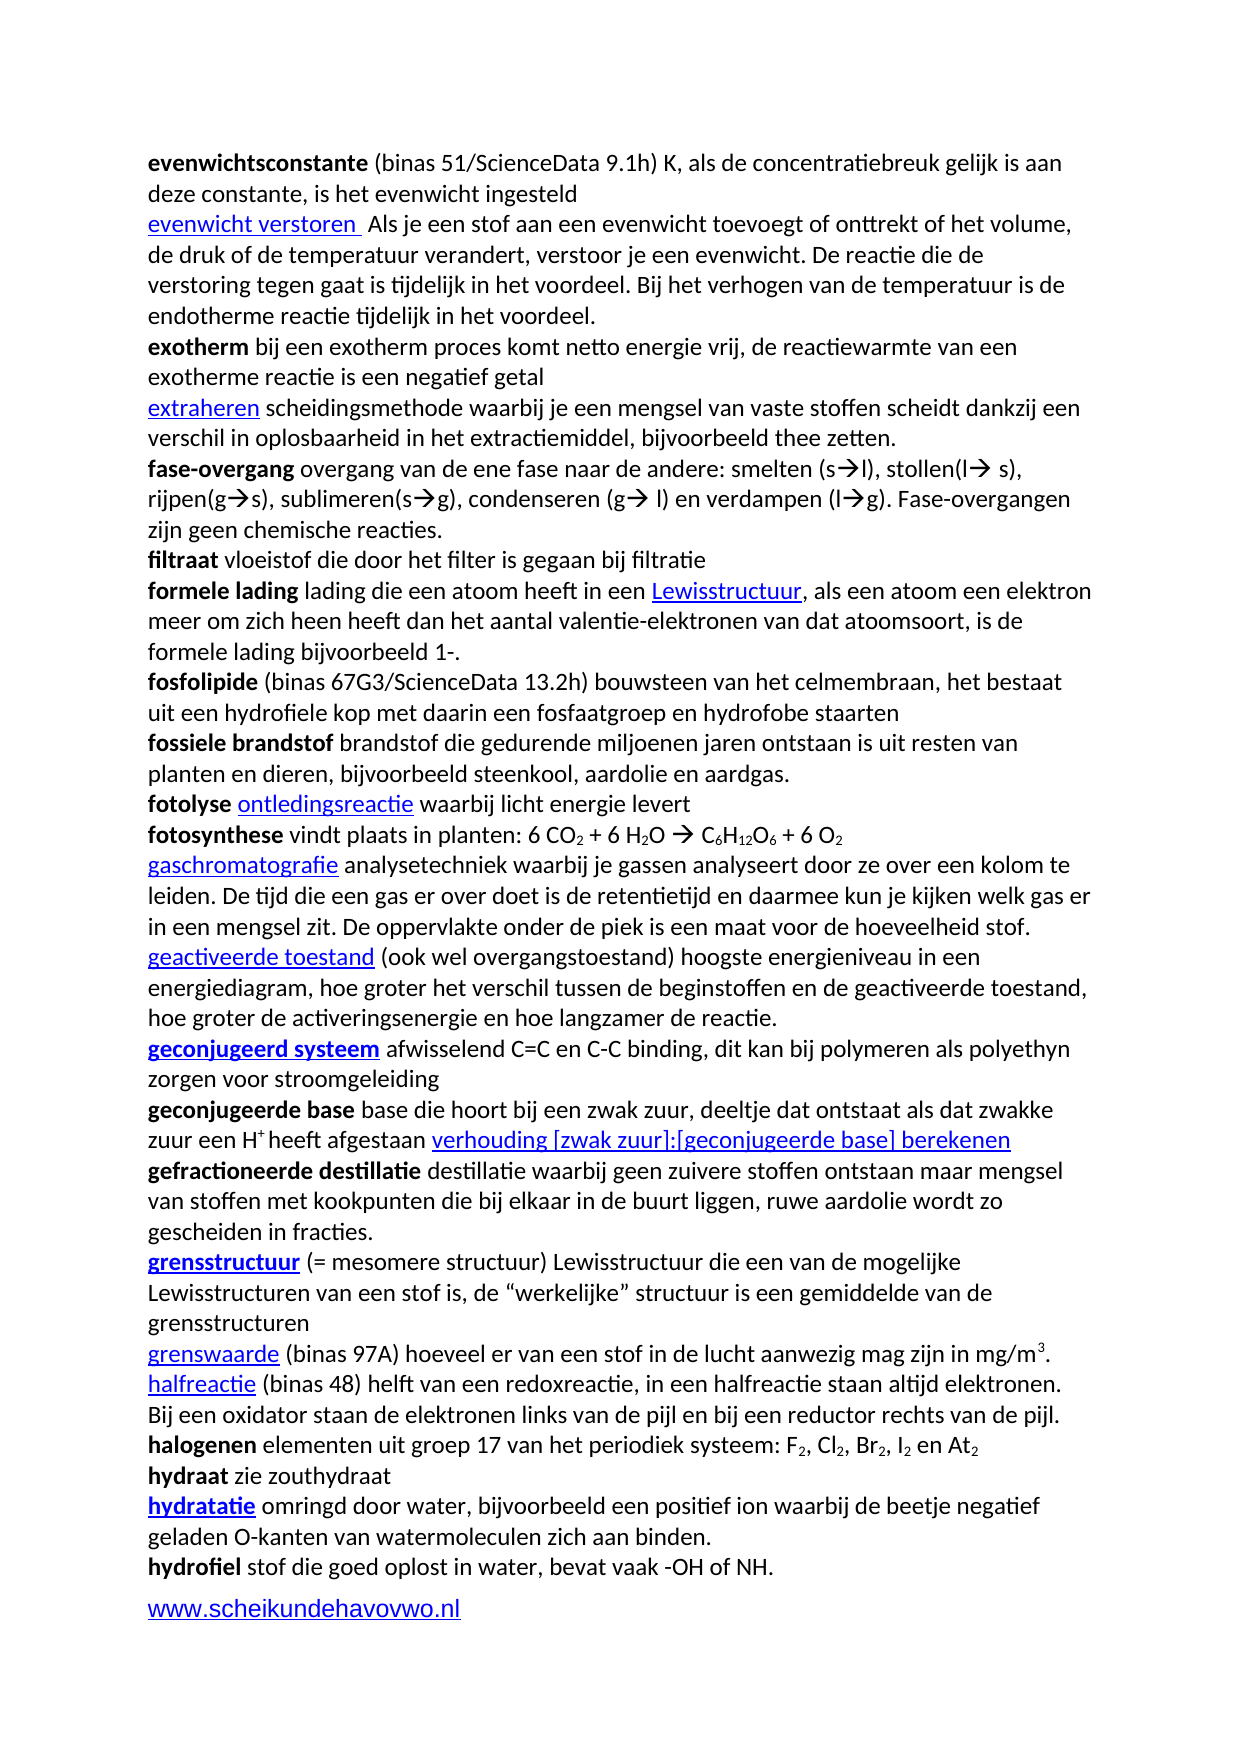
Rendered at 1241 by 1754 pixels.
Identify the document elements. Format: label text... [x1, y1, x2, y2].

text fosfolipide (binas 67G3/ScienceData 13.2h) bouwsteen van het celmembraan, het bestaat uit een hydrofiele kop met daarin een fosfaatgroep en hydrofobe staarten [148, 666, 1093, 727]
text geactiveerde toestand (ook wel overgangstoestand) hoogste energieniveau in een energiediagram, hoe groter het verschil tussen de beginstoffen en de geactiveerde toestand, hoe groter de activeringsenergie en hoe langzamer de reactie. [148, 941, 1093, 1033]
text hydrofiel stof die goed oplost in water, bevat vaak -OH of NH. [148, 1552, 1093, 1582]
text fase-overgang overgang van de ene fase naar de andere: smelten (sl), stollen(l s), rijpen(gs), sublimeren(sg), condenseren (g l) en verdampen (lg). Fase-overgangen zijn geen chemische reacties. [148, 453, 1093, 544]
text formele lading lading die een atoom heeft in een Lewisstructuur, als een atoom een elektron meer om zich heen heeft dan het aantal valentie-elektronen van dat atoomsoort, is de formele lading bijvoorbeeld 1-. [148, 575, 1093, 666]
text fossiele brandstof brandstof die gedurende miljoenen jaren ontstaan is uit resten van planten en dieren, bijvoorbeeld steenkool, aardolie en aardgas. [148, 727, 1093, 788]
text evenwicht verstoren Als je een stof aan een evenwicht toevoegt of onttrekt of het volume, de druk of de temperatuur verandert, verstoor je een evenwicht. De reactie die de verstoring tegen gaat is tijdelijk in het voordeel. Bij het verhogen van de temperatuur is de endotherme reactie tijdelijk in het voordeel. [148, 209, 1093, 331]
text gaschromatografie analysetechniek waarbij je gassen analyseert door ze over een kolom te leiden. De tijd die een gas er over doet is de retentietijd en daarmee kun je kijken welk gas er in een mengsel zit. De oppervlakte onder de piek is een maat voor de hoeveelheid stof. [148, 849, 1093, 941]
text halfreactie (binas 48) helft van een redoxreactie, in een halfreactie staan altijd elektronen. Bij een oxidator staan de elektronen links van de pijl en bij een reductor rechts van de pijl. [148, 1368, 1093, 1429]
text hydratatie omringd door water, bijvoorbeeld een positief ion waarbij de beetje negatief geladen O-kanten van watermoleculen zich aan binden. [148, 1491, 1093, 1552]
text grensstructuur (= mesomere structuur) Lewisstructuur die een van de mogelijke Lewisstructuren van een stof is, de “werkelijke” structuur is een gemiddelde van de grensstructuren [148, 1246, 1093, 1338]
text hydraat zie zouthydraat [148, 1460, 1093, 1491]
text grenswaarde (binas 97A) hoeveel er van een stof in de lucht aanwezig mag zijn in mg/m3. [148, 1338, 1093, 1368]
text fotosynthese vindt plaats in planten: 6 CO2 + 6 H2O C6H12O6 + 6 O2 [148, 819, 1093, 849]
text geconjugeerde base base die hoort bij een zwak zuur, deeltje dat ontstaat als dat zwakke zuur een H+ heeft afgestaan verhouding [zwak zuur]:[geconjugeerde base] berekenen [148, 1094, 1093, 1155]
text fotolyse ontledingsreactie waarbij licht energie levert [148, 788, 1093, 819]
text geconjugeerd systeem afwisselend C=C en C-C binding, dit kan bij polymeren als polyethyn zorgen voor stroomgeleiding [148, 1033, 1093, 1094]
text gefractioneerde destillatie destillatie waarbij geen zuivere stoffen ontstaan maar mengsel van stoffen met kookpunten die bij elkaar in de buurt liggen, ruwe aardolie wordt zo gescheiden in fracties. [148, 1155, 1093, 1246]
text evenwichtsconstante (binas 51/ScienceData 9.1h) K, als de concentratiebreuk gelijk is aan deze constante, is het evenwicht ingesteld [148, 148, 1093, 209]
text exotherm bij een exotherm proces komt netto energie vrij, de reactiewarmte van een exotherme reactie is een negatief getal [148, 331, 1093, 392]
text filtraat vloeistof die door het filter is gegaan bij filtratie [148, 544, 1093, 575]
text extraheren scheidingsmethode waarbij je een mengsel van vaste stoffen scheidt dankzij een verschil in oplosbaarheid in het extractiemiddel, bijvoorbeeld thee zetten. [148, 392, 1093, 453]
text halogenen elementen uit groep 17 van het periodiek systeem: F2, Cl2, Br2, I2 en At2 [148, 1429, 1093, 1460]
